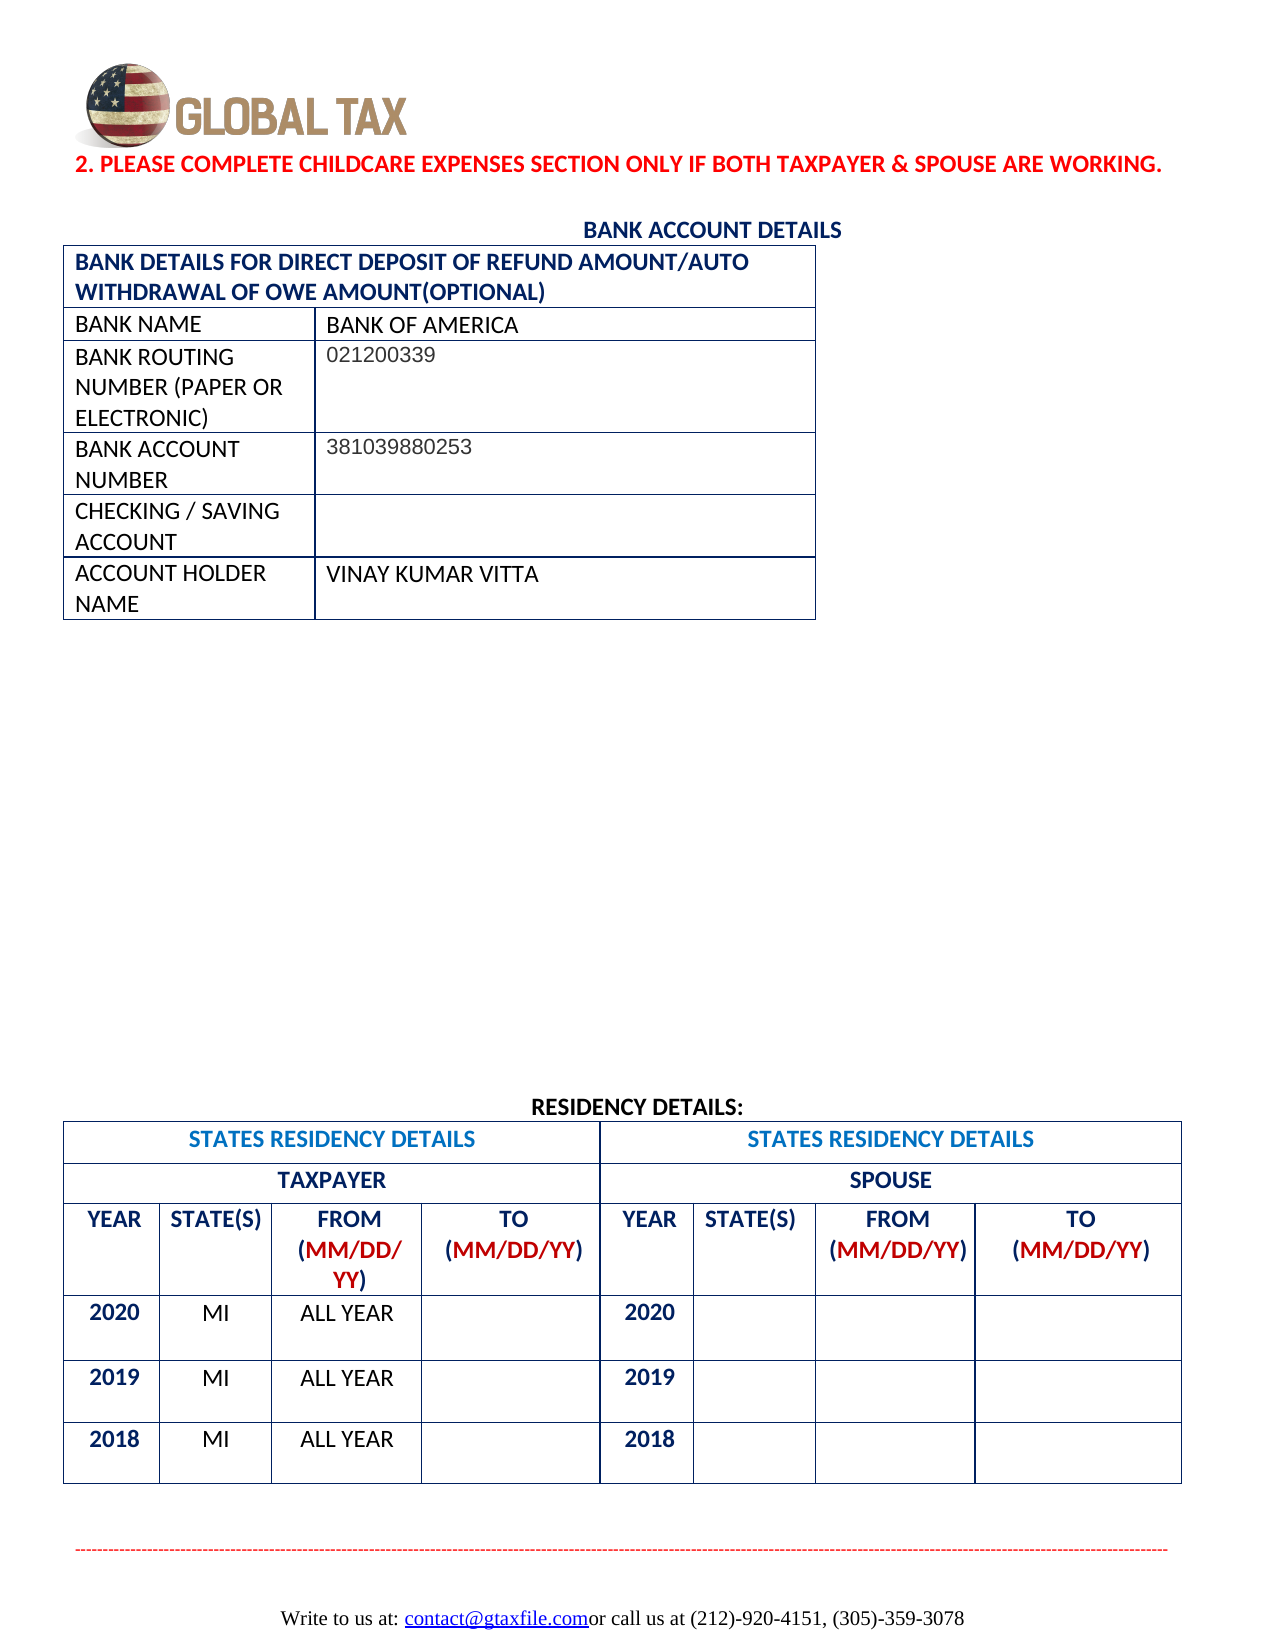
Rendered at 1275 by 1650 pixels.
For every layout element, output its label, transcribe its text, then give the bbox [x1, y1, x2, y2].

table_cell [816, 1423, 974, 1483]
table_cell CHECKING / SAVING ACCOUNT [64, 495, 314, 556]
table_cell 2018 [601, 1423, 693, 1483]
text BANK ACCOUNT DETAILS [225, 214, 1200, 245]
table_cell MI [160, 1361, 271, 1422]
table_cell FROM (MM/DD/YY) [272, 1204, 421, 1295]
table_cell 381039880253 [316, 433, 815, 494]
table_cell ACCOUNT HOLDER NAME [64, 558, 314, 618]
table_cell [694, 1296, 815, 1360]
table_cell MI [160, 1296, 271, 1360]
table_cell TO (MM/DD/YY) [976, 1204, 1181, 1295]
table_cell 2019 [601, 1361, 693, 1422]
table_cell [694, 1361, 815, 1422]
table_cell STATE(S) [694, 1204, 815, 1295]
table_cell 2020 [601, 1296, 693, 1360]
table_cell STATE(S) [160, 1204, 271, 1295]
table_cell ALL YEAR [272, 1296, 421, 1360]
table_cell BANK ROUTING NUMBER (PAPER OR ELECTRONIC) [64, 341, 314, 432]
table_cell SPOUSE [601, 1164, 1181, 1203]
table_cell MI [160, 1423, 271, 1483]
table_header STATES RESIDENCY DETAILS [64, 1122, 599, 1163]
table_cell VINAY KUMAR VITTA [316, 558, 815, 618]
table_cell BANK NAME [64, 308, 314, 339]
table_cell [422, 1423, 599, 1483]
table_cell BANK OF AMERICA [316, 308, 815, 339]
table_header BANK DETAILS FOR DIRECT DEPOSIT OF REFUND AMOUNT/AUTO WITHDRAWAL OF OWE AMOUNT(OPTIONAL) [64, 246, 815, 307]
table_cell [316, 495, 815, 556]
table_cell TAXPAYER [64, 1164, 599, 1203]
table_cell [422, 1361, 599, 1422]
table_cell 2020 [64, 1296, 159, 1360]
picture [75, 63, 407, 148]
table_cell ALL YEAR [272, 1423, 421, 1483]
table_cell [816, 1361, 974, 1422]
table_cell TO (MM/DD/YY) [422, 1204, 599, 1295]
table_cell ALL YEAR [272, 1361, 421, 1422]
table_cell [816, 1296, 974, 1360]
table_cell [694, 1423, 815, 1483]
text RESIDENCY DETAILS: [75, 1091, 1200, 1121]
table_cell 021200339 [316, 341, 815, 432]
text 2. PLEASE COMPLETE CHILDCARE EXPENSES SECTION ONLY IF BOTH TAXPAYER & SPOUSE ARE WORKING. [75, 148, 1200, 178]
table_cell [976, 1423, 1181, 1483]
table_header STATES RESIDENCY DETAILS [601, 1122, 1181, 1163]
table_cell [976, 1296, 1181, 1360]
table_cell [976, 1361, 1181, 1422]
table_cell YEAR [64, 1204, 159, 1295]
table_cell YEAR [601, 1204, 693, 1295]
table_cell 2018 [64, 1423, 159, 1483]
table_cell 2019 [64, 1361, 159, 1422]
table_cell [422, 1296, 599, 1360]
table_cell FROM (MM/DD/YY) [816, 1204, 974, 1295]
table_cell BANK ACCOUNT NUMBER [64, 433, 314, 494]
